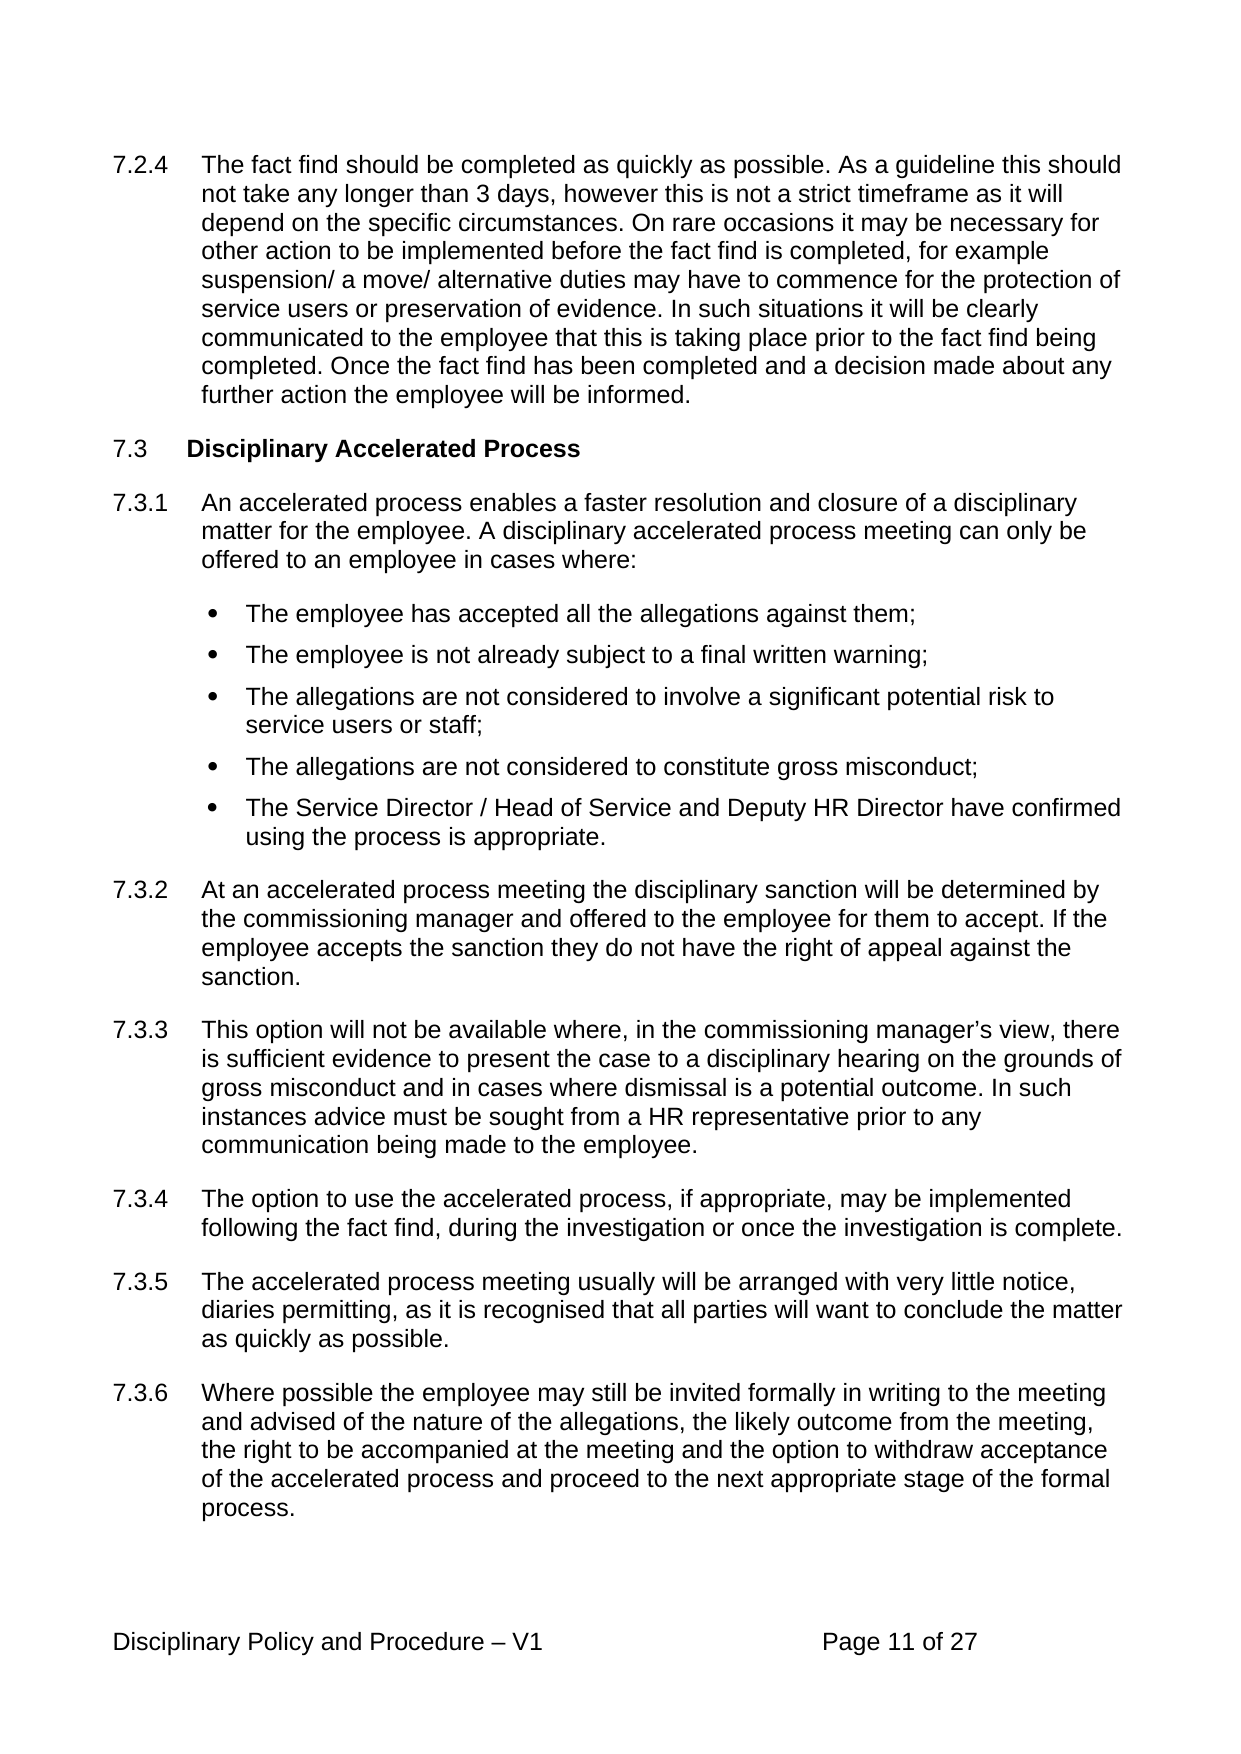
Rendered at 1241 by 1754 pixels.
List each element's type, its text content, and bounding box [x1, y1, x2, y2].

text At an accelerated process meeting the disciplinary sanction will be determined by the commissioning manager and offered to the employee for them to accept. If the employee accepts the sanction they do not have the right of appeal against the sanction. [112, 876, 1128, 991]
list The allegations are not considered to constitute gross misconduct; [208, 752, 1128, 780]
text The accelerated process meeting usually will be arranged with very little notice, diaries permitting, as it is recognised that all parties will want to conclude the matter as quickly as possible. [112, 1267, 1128, 1353]
text Disciplinary Accelerated Process [112, 434, 1128, 462]
list The Service Director / Head of Service and Deputy HR Director have confirmed using the process is appropriate. [208, 793, 1128, 851]
text An accelerated process enables a faster resolution and closure of a disciplinary matter for the employee. A disciplinary accelerated process meeting can only be offered to an employee in cases where: [112, 487, 1128, 574]
text The option to use the accelerated process, if appropriate, may be implemented following the fact find, during the investigation or once the investigation is complete. [112, 1184, 1128, 1242]
text The fact find should be completed as quickly as possible. As a guideline this should not take any longer than 3 days, however this is not a strict timeframe as it will depend on the specific circumstances. On rare occasions it may be necessary for other action to be implemented before the fact find is completed, for example suspension/ a move/ alternative duties may have to commence for the protection of service users or preservation of evidence. In such situations it will be clearly communicated to the employee that this is taking place prior to the fact find being completed. Once the fact find has been completed and a decision made about any further action the employee will be informed. [112, 150, 1128, 409]
list The allegations are not considered to involve a significant potential risk to service users or staff; [208, 681, 1128, 739]
text Where possible the employee may still be invited formally in writing to the meeting and advised of the nature of the allegations, the likely outcome from the meeting, the right to be accompanied at the meeting and the option to withdraw acceptance of the accelerated process and proceed to the next appropriate stage of the formal process. [112, 1378, 1128, 1522]
text This option will not be available where, in the commissioning manager’s view, there is sufficient evidence to present the case to a disciplinary hearing on the grounds of gross misconduct and in cases where dismissal is a potential outcome. In such instances advice must be sought from a HR representative prior to any communication being made to the employee. [112, 1016, 1128, 1159]
list The employee is not already subject to a final written warning; [208, 640, 1128, 669]
list The employee has accepted all the allegations against them; [208, 599, 1128, 628]
